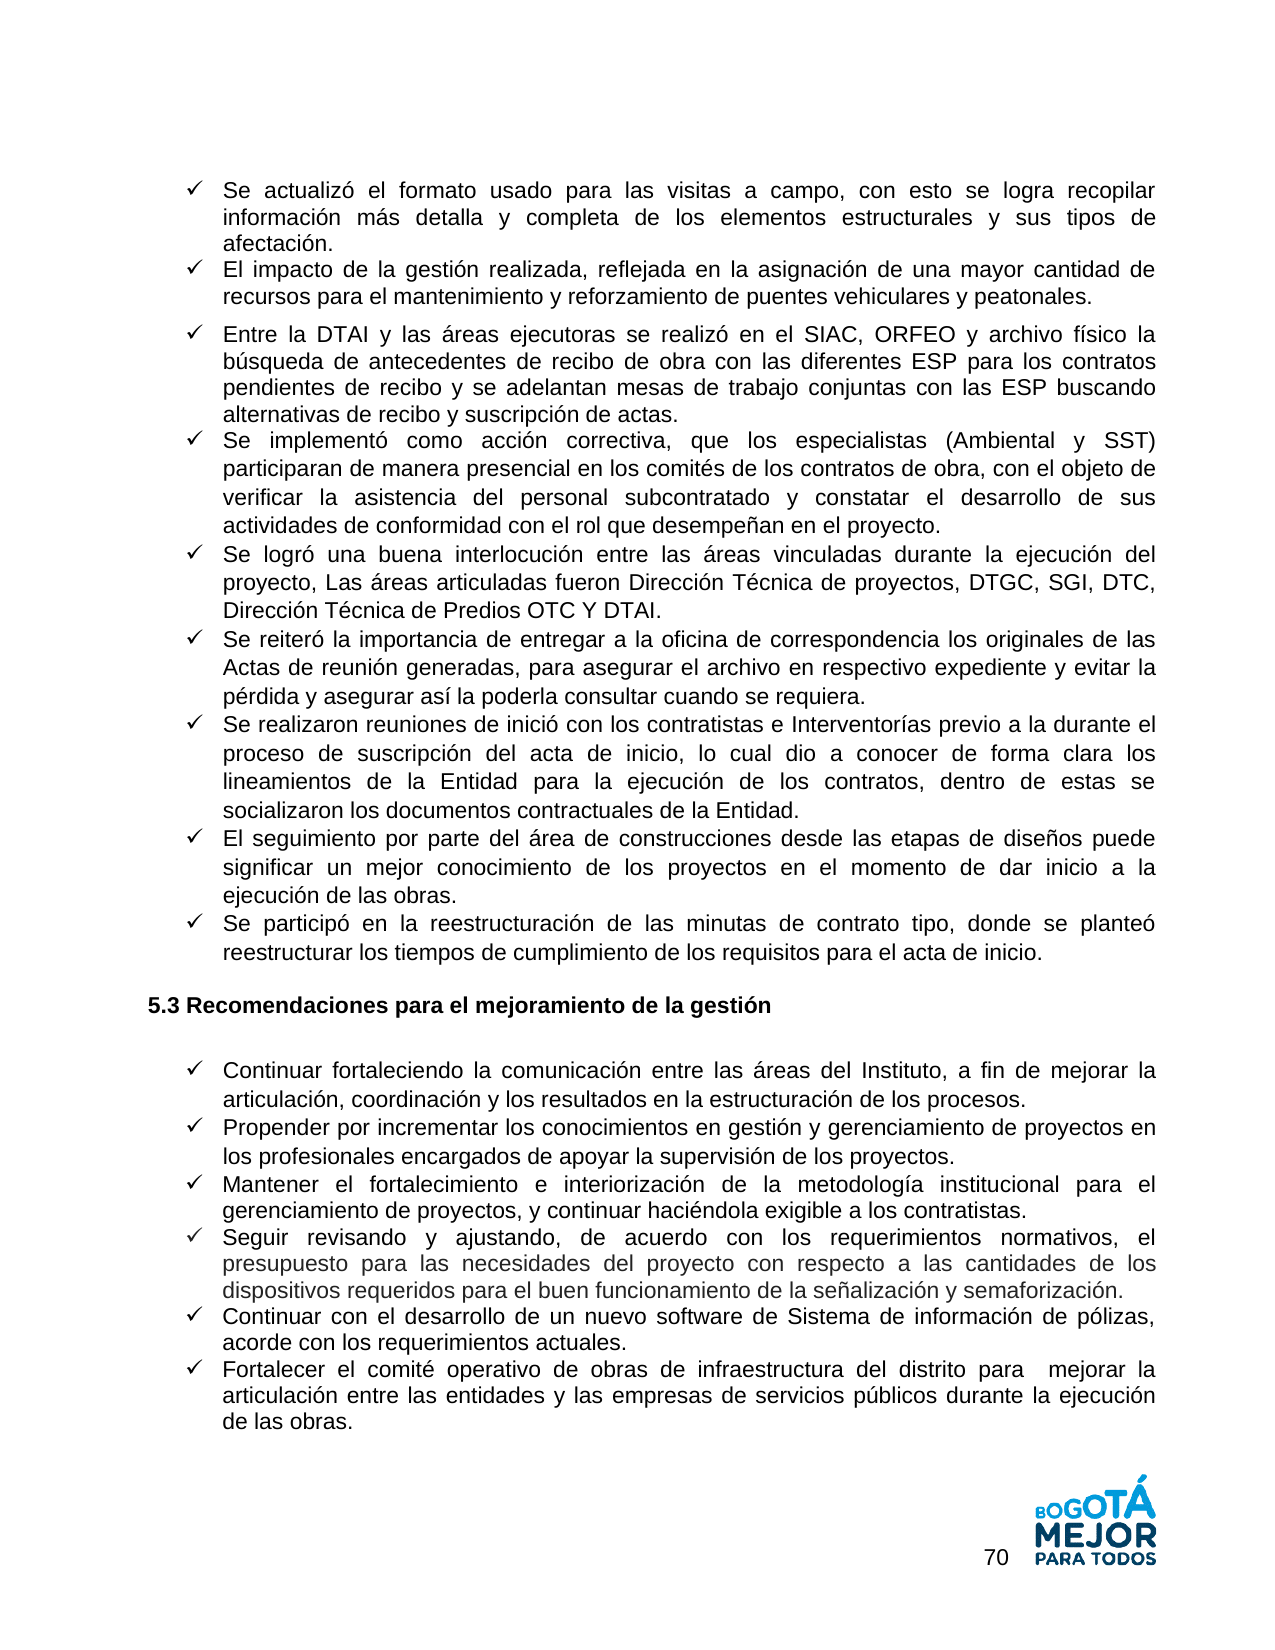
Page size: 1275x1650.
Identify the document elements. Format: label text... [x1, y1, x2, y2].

list Continuar fortaleciendo la comunicación entre las áreas del Instituto, a fin de mejorar la articulación, coordinación y los resultados en la estructuración de los procesos. [185, 1057, 1157, 1112]
list El impacto de la gestión realizada, reflejada en la asignación de una mayor cantidad de recursos para el mantenimiento y reforzamiento de puentes vehiculares y peatonales. [185, 256, 1157, 309]
list Se participó en la reestructuración de las minutas de contrato tipo, donde se planteó reestructurar los tiempos de cumplimiento de los requisitos para el acta de inicio. [185, 910, 1157, 965]
list Propender por incrementar los conocimientos en gestión y gerenciamiento de proyectos en los profesionales encargados de apoyar la supervisión de los proyectos. [185, 1114, 1157, 1169]
list Entre la DTAI y las áreas ejecutoras se realizó en el SIAC, ORFEO y archivo físico la búsqueda de antecedentes de recibo de obra con las diferentes ESP para los contratos pendientes de recibo y se adelantan mesas de trabajo conjuntas con las ESP buscando alternativas de recibo y suscripción de actas. [185, 321, 1157, 427]
list Se logró una buena interlocución entre las áreas vinculadas durante la ejecución del proyecto, Las áreas articuladas fueron Dirección Técnica de proyectos, DTGC, SGI, DTC, Dirección Técnica de Predios OTC Y DTAI. [185, 541, 1157, 624]
list Continuar con el desarrollo de un nuevo software de Sistema de información de pólizas, acorde con los requerimientos actuales. [185, 1303, 1157, 1356]
list Se actualizó el formato usado para las visitas a campo, con esto se logra recopilar información más detalla y completa de los elementos estructurales y sus tipos de afectación. [185, 177, 1157, 256]
list Mantener el fortalecimiento e interiorización de la metodología institucional para el gerenciamiento de proyectos, y continuar haciéndola exigible a los contratistas. [185, 1171, 1157, 1224]
picture [1141, 1527, 1151, 1535]
picture [1034, 1471, 1157, 1566]
list Seguir revisando y ajustando, de acuerdo con los requerimientos normativos, el presupuesto para las necesidades del proyecto con respecto a las cantidades de los dispositivos requeridos para el buen funcionamiento de la señalización y semaforización. [185, 1224, 1157, 1303]
list Fortalecer el comité operativo de obras de infraestructura del distrito para mejorar la articulación entre las entidades y las empresas de servicios públicos durante la ejecución de las obras. [185, 1356, 1157, 1435]
subtitle 5.3 Recomendaciones para el mejoramiento de la gestión [148, 992, 1157, 1018]
list El seguimiento por parte del área de construcciones desde las etapas de diseños puede significar un mejor conocimiento de los proyectos en el momento de dar inicio a la ejecución de las obras. [185, 825, 1157, 908]
list Se realizaron reuniones de inició con los contratistas e Interventorías previo a la durante el proceso de suscripción del acta de inicio, lo cual dio a conocer de forma clara los lineamientos de la Entidad para la ejecución de los contratos, dentro de estas se socializaron los documentos contractuales de la Entidad. [185, 711, 1157, 823]
list Se implementó como acción correctiva, que los especialistas (Ambiental y SST) participaran de manera presencial en los comités de los contratos de obra, con el objeto de verificar la asistencia del personal subcontratado y constatar el desarrollo de sus actividades de conformidad con el rol que desempeñan en el proyecto. [185, 427, 1157, 538]
list Se reiteró la importancia de entregar a la oficina de correspondencia los originales de las Actas de reunión generadas, para asegurar el archivo en respectivo expediente y evitar la pérdida y asegurar así la poderla consultar cuando se requiera. [185, 626, 1157, 709]
